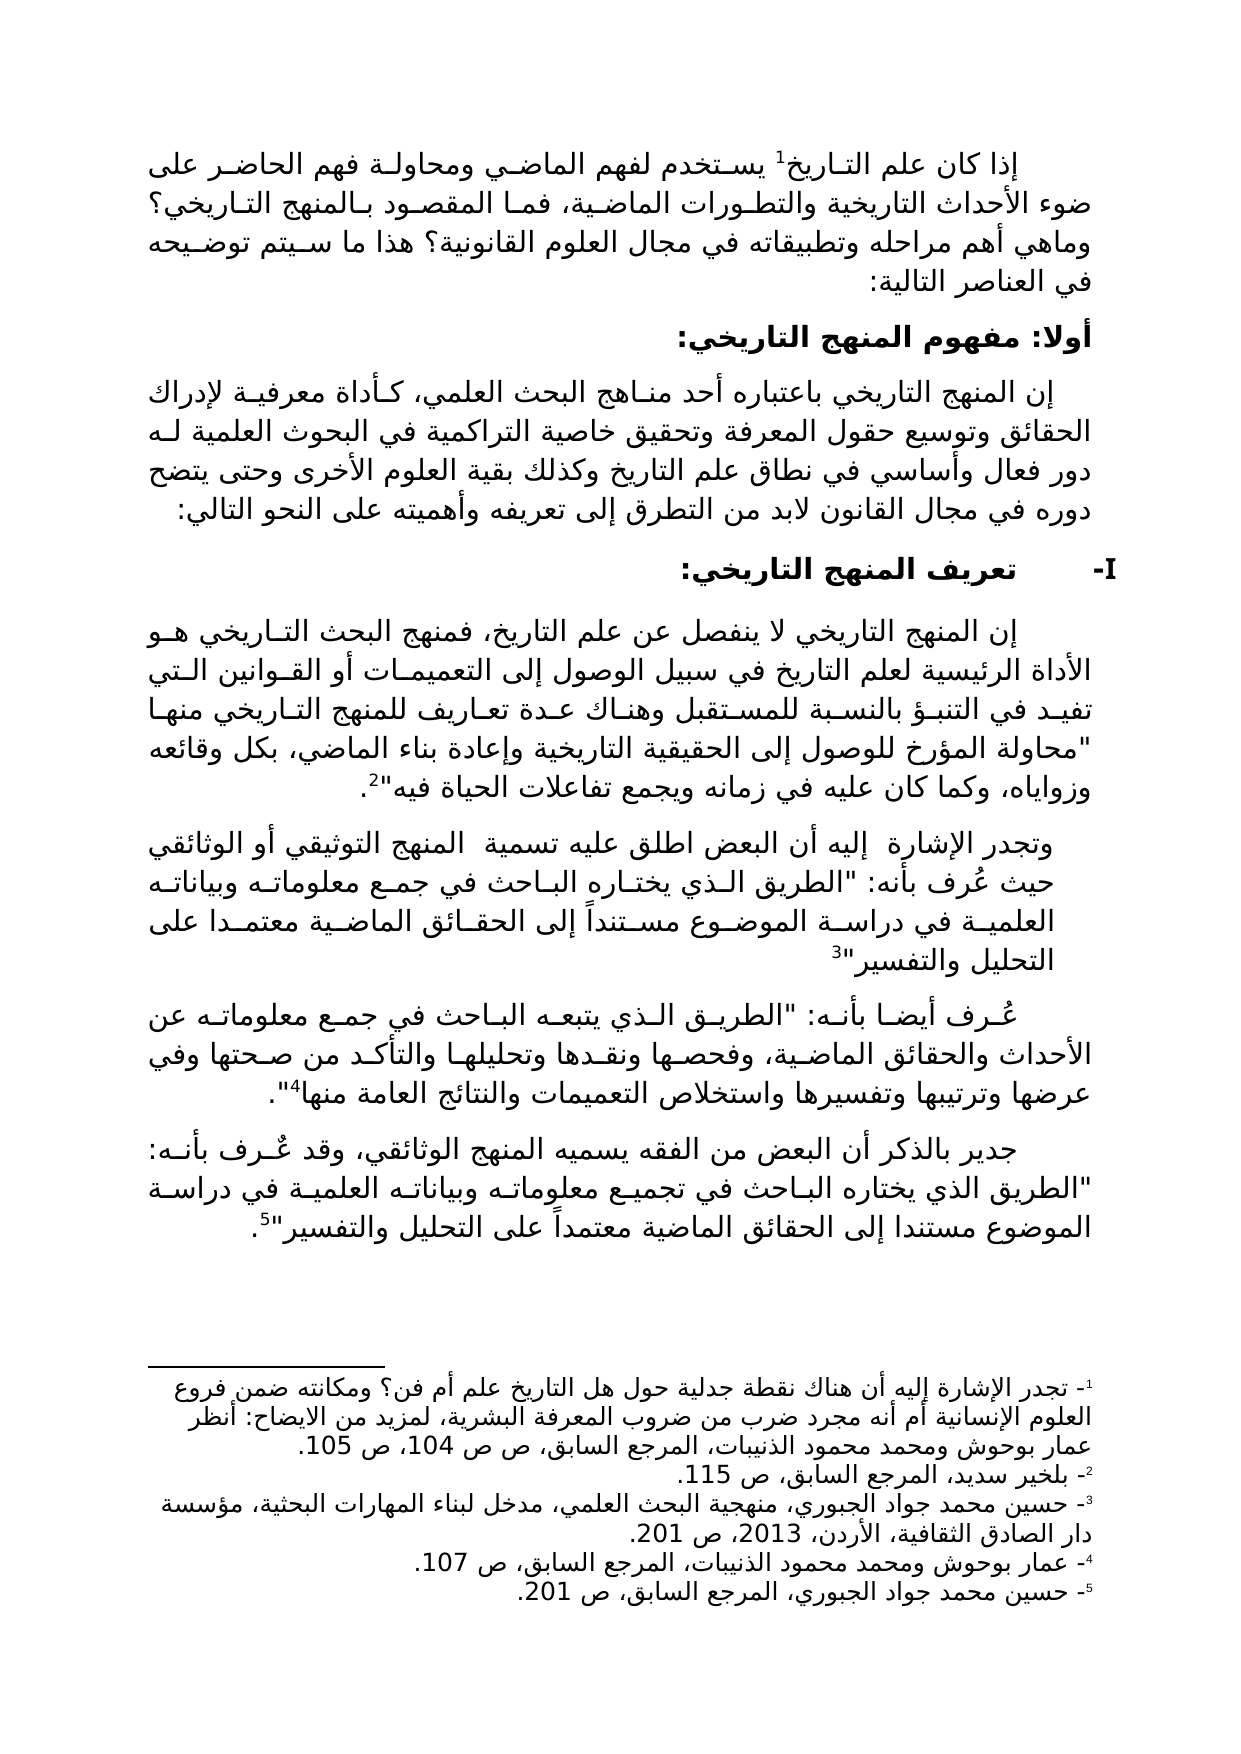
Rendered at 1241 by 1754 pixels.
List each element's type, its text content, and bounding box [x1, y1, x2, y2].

text عُرف أيضا بأنه: "الطريق الذي يتبعه الباحث في جمع معلوماته عن الأحداث والحقائق الماضية، وفحصها ونقدها وتحليلها والتأكد من صحتها وفي عرضها وترتيبها وتفسيرها واستخلاص التعميمات والنتائج العامة منها". [148, 999, 1093, 1111]
text إن المنهج التاريخي باعتباره أحد مناهج البحث العلمي، كأداة معرفية لإدراك الحقائق وتوسيع حقول المعرفة وتحقيق خاصية التراكمية في البحوث العلمية له دور فعال وأساسي في نطاق علم التاريخ وكذلك بقية العلوم الأخرى وحتى يتضح دوره في مجال القانون لابد من التطرق إلى تعريفه وأهميته على النحو التالي: [148, 376, 1093, 527]
list تعريف المنهج التاريخي: [148, 548, 1093, 588]
text إن المنهج التاريخي لا ينفصل عن علم التاريخ، فمنهج البحث التاريخي هو الأداة الرئيسية لعلم التاريخ في سبيل الوصول إلى التعميمات أو القوانين التي تفيد في التنبؤ بالنسبة للمستقبل وهناك عدة تعاريف للمنهج التاريخي منها "محاولة المؤرخ للوصول إلى الحقيقية التاريخية وإعادة بناء الماضي، بكل وقائعه وزواياه، وكما كان عليه في زمانه ويجمع تفاعلات الحياة فيه". [148, 615, 1093, 804]
text إذا كان علم التاريخ يستخدم لفهم الماضي ومحاولة فهم الحاضر على ضوء الأحداث التاريخية والتطورات الماضية، فما المقصود بالمنهج التاريخي؟ وماهي أهم مراحله وتطبيقاته في مجال العلوم القانونية؟ هذا ما سيتم توضيحه في العناصر التالية: [148, 148, 1093, 298]
text جدير بالذكر أن البعض من الفقه يسميه المنهج الوثائقي، وقد عٌرف بأنه: "الطريق الذي يختاره الباحث في تجميع معلوماته وبياناته العلمية في دراسة الموضوع مستندا إلى الحقائق الماضية معتمداً على التحليل والتفسير". [148, 1132, 1093, 1244]
text أولا: مفهوم المنهج التاريخي: [148, 320, 1093, 354]
text وتجدر الإشارة إليه أن البعض اطلق عليه تسمية المنهج التوثيقي أو الوثائقي حيث عُرف بأنه: "الطريق الذي يختاره الباحث في جمع معلوماته وبياناته العلمية في دراسة الموضوع مستنداً إلى الحقائق الماضية معتمدا على التحليل والتفسير" [148, 826, 1055, 977]
